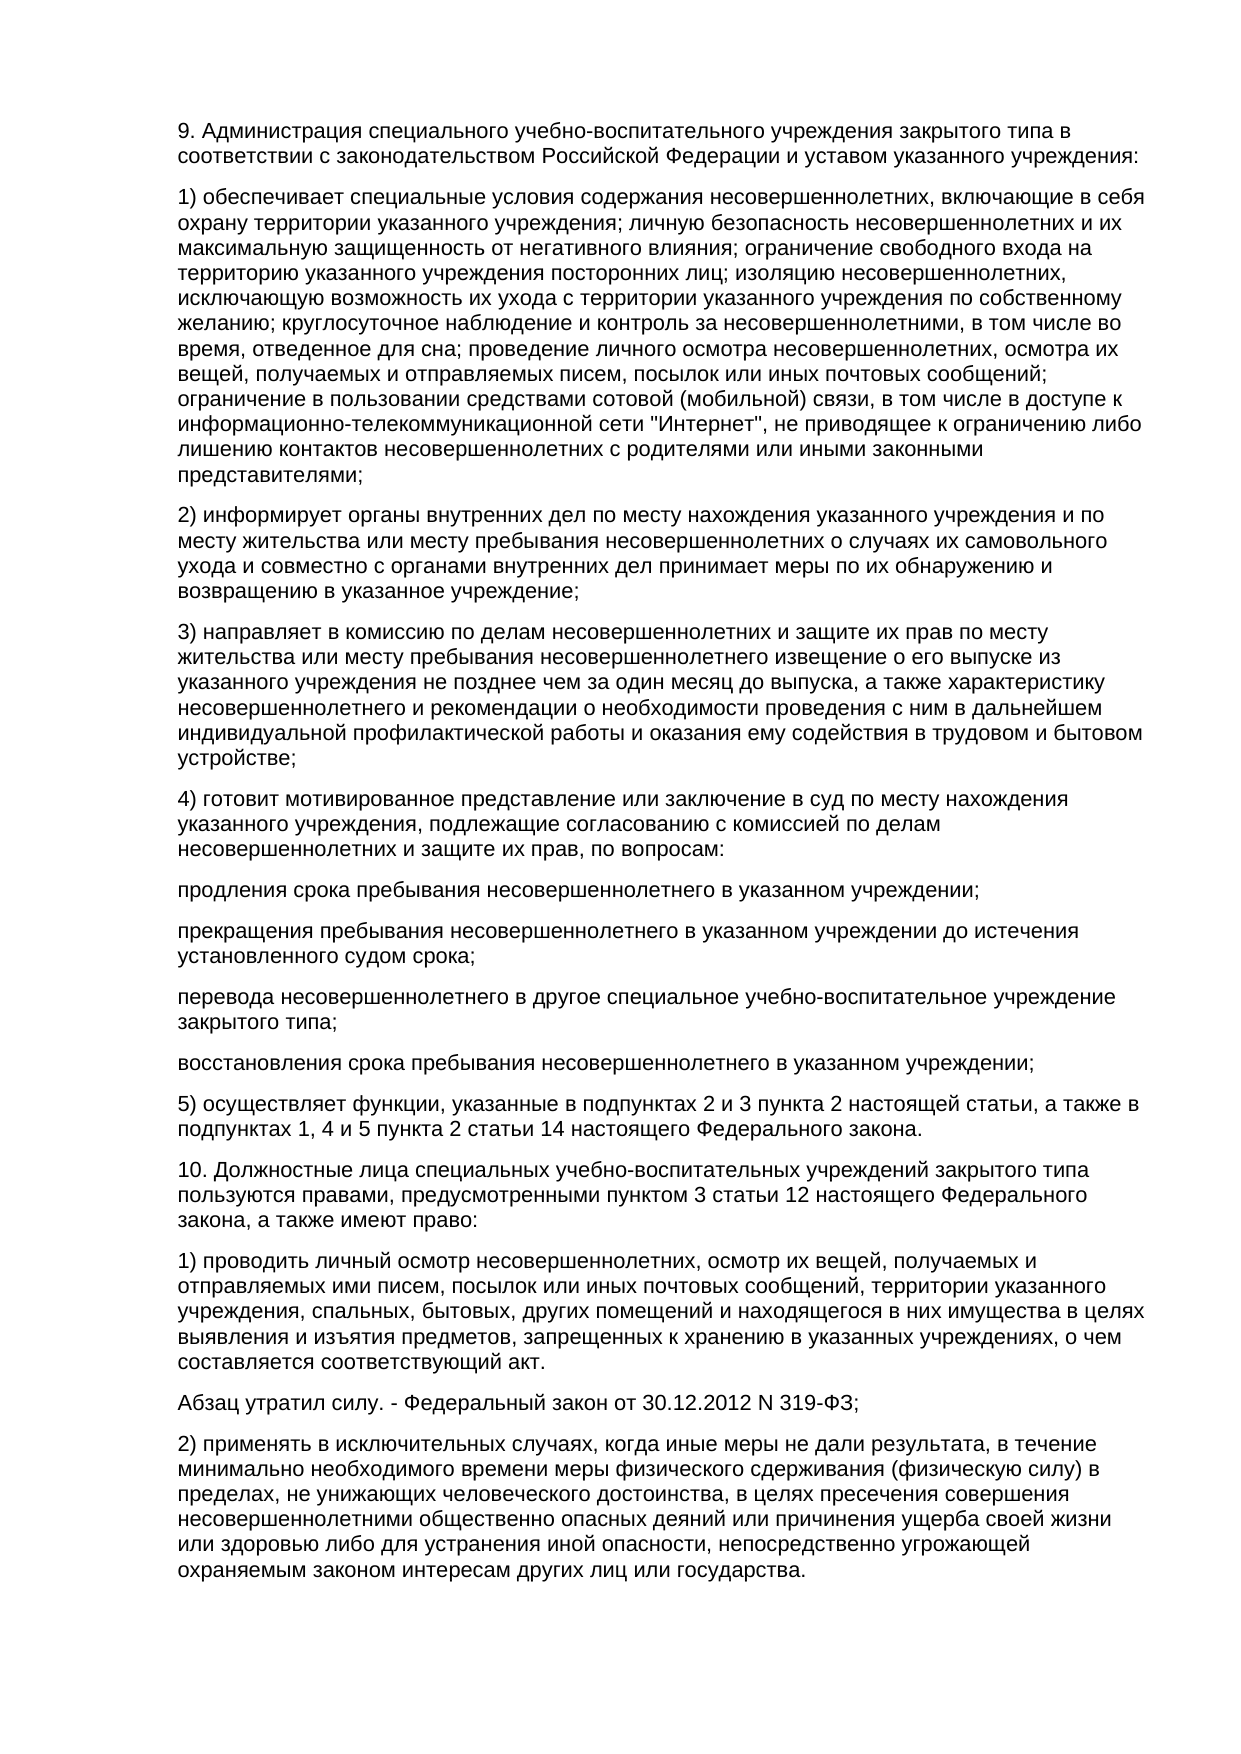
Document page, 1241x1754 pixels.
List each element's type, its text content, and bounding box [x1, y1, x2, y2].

text прекращения пребывания несовершеннолетнего в указанном учреждении до истечения установленного судом срока; [177, 918, 1152, 968]
text 4) готовит мотивированное представление или заключение в суд по месту нахождения указанного учреждения, подлежащие согласованию с комиссией по делам несовершеннолетних и защите их прав, по вопросам: [177, 786, 1152, 861]
text восстановления срока пребывания несовершеннолетнего в указанном учреждении; [177, 1050, 1152, 1075]
text 2) применять в исключительных случаях, когда иные меры не дали результата, в течение минимально необходимого времени меры физического сдерживания (физическую силу) в пределах, не унижающих человеческого достоинства, в целях пресечения совершения несовершеннолетними общественно опасных деяний или причинения ущерба своей жизни или здоровью либо для устранения иной опасности, непосредственно угрожающей охраняемым законом интересам других лиц или государства. [177, 1430, 1152, 1582]
text 2) информирует органы внутренних дел по месту нахождения указанного учреждения и по месту жительства или месту пребывания несовершеннолетних о случаях их самовольного ухода и совместно с органами внутренних дел принимает меры по их обнаружению и возвращению в указанное учреждение; [177, 502, 1152, 603]
text перевода несовершеннолетнего в другое специальное учебно-воспитательное учреждение закрытого типа; [177, 984, 1152, 1034]
text 5) осуществляет функции, указанные в подпунктах 2 и 3 пункта 2 настоящей статьи, а также в подпунктах 1, 4 и 5 пункта 2 статьи 14 настоящего Федерального закона. [177, 1091, 1152, 1141]
text 9. Администрация специального учебно-воспитательного учреждения закрытого типа в соответствии с законодательством Российской Федерации и уставом указанного учреждения: [177, 118, 1152, 168]
text продления срока пребывания несовершеннолетнего в указанном учреждении; [177, 877, 1152, 902]
text 3) направляет в комиссию по делам несовершеннолетних и защите их прав по месту жительства или месту пребывания несовершеннолетнего извещение о его выпуске из указанного учреждения не позднее чем за один месяц до выпуска, а также характеристику несовершеннолетнего и рекомендации о необходимости проведения с ним в дальнейшем индивидуальной профилактической работы и оказания ему содействия в трудовом и бытовом устройстве; [177, 619, 1152, 770]
text 10. Должностные лица специальных учебно-воспитательных учреждений закрытого типа пользуются правами, предусмотренными пунктом 3 статьи 12 настоящего Федерального закона, а также имеют право: [177, 1157, 1152, 1232]
text 1) обеспечивает специальные условия содержания несовершеннолетних, включающие в себя охрану территории указанного учреждения; личную безопасность несовершеннолетних и их максимальную защищенность от негативного влияния; ограничение свободного входа на территорию указанного учреждения посторонних лиц; изоляцию несовершеннолетних, исключающую возможность их ухода с территории указанного учреждения по собственному желанию; круглосуточное наблюдение и контроль за несовершеннолетними, в том числе во время, отведенное для сна; проведение личного осмотра несовершеннолетних, осмотра их вещей, получаемых и отправляемых писем, посылок или иных почтовых сообщений; ограничение в пользовании средствами сотовой (мобильной) связи, в том числе в доступе к информационно-телекоммуникационной сети "Интернет", не приводящее к ограничению либо лишению контактов несовершеннолетних с родителями или иными законными представителями; [177, 184, 1152, 487]
text Абзац утратил силу. - Федеральный закон от 30.12.2012 N 319-ФЗ; [177, 1389, 1152, 1415]
text 1) проводить личный осмотр несовершеннолетних, осмотр их вещей, получаемых и отправляемых ими писем, посылок или иных почтовых сообщений, территории указанного учреждения, спальных, бытовых, других помещений и находящегося в них имущества в целях выявления и изъятия предметов, запрещенных к хранению в указанных учреждениях, о чем составляется соответствующий акт. [177, 1248, 1152, 1374]
